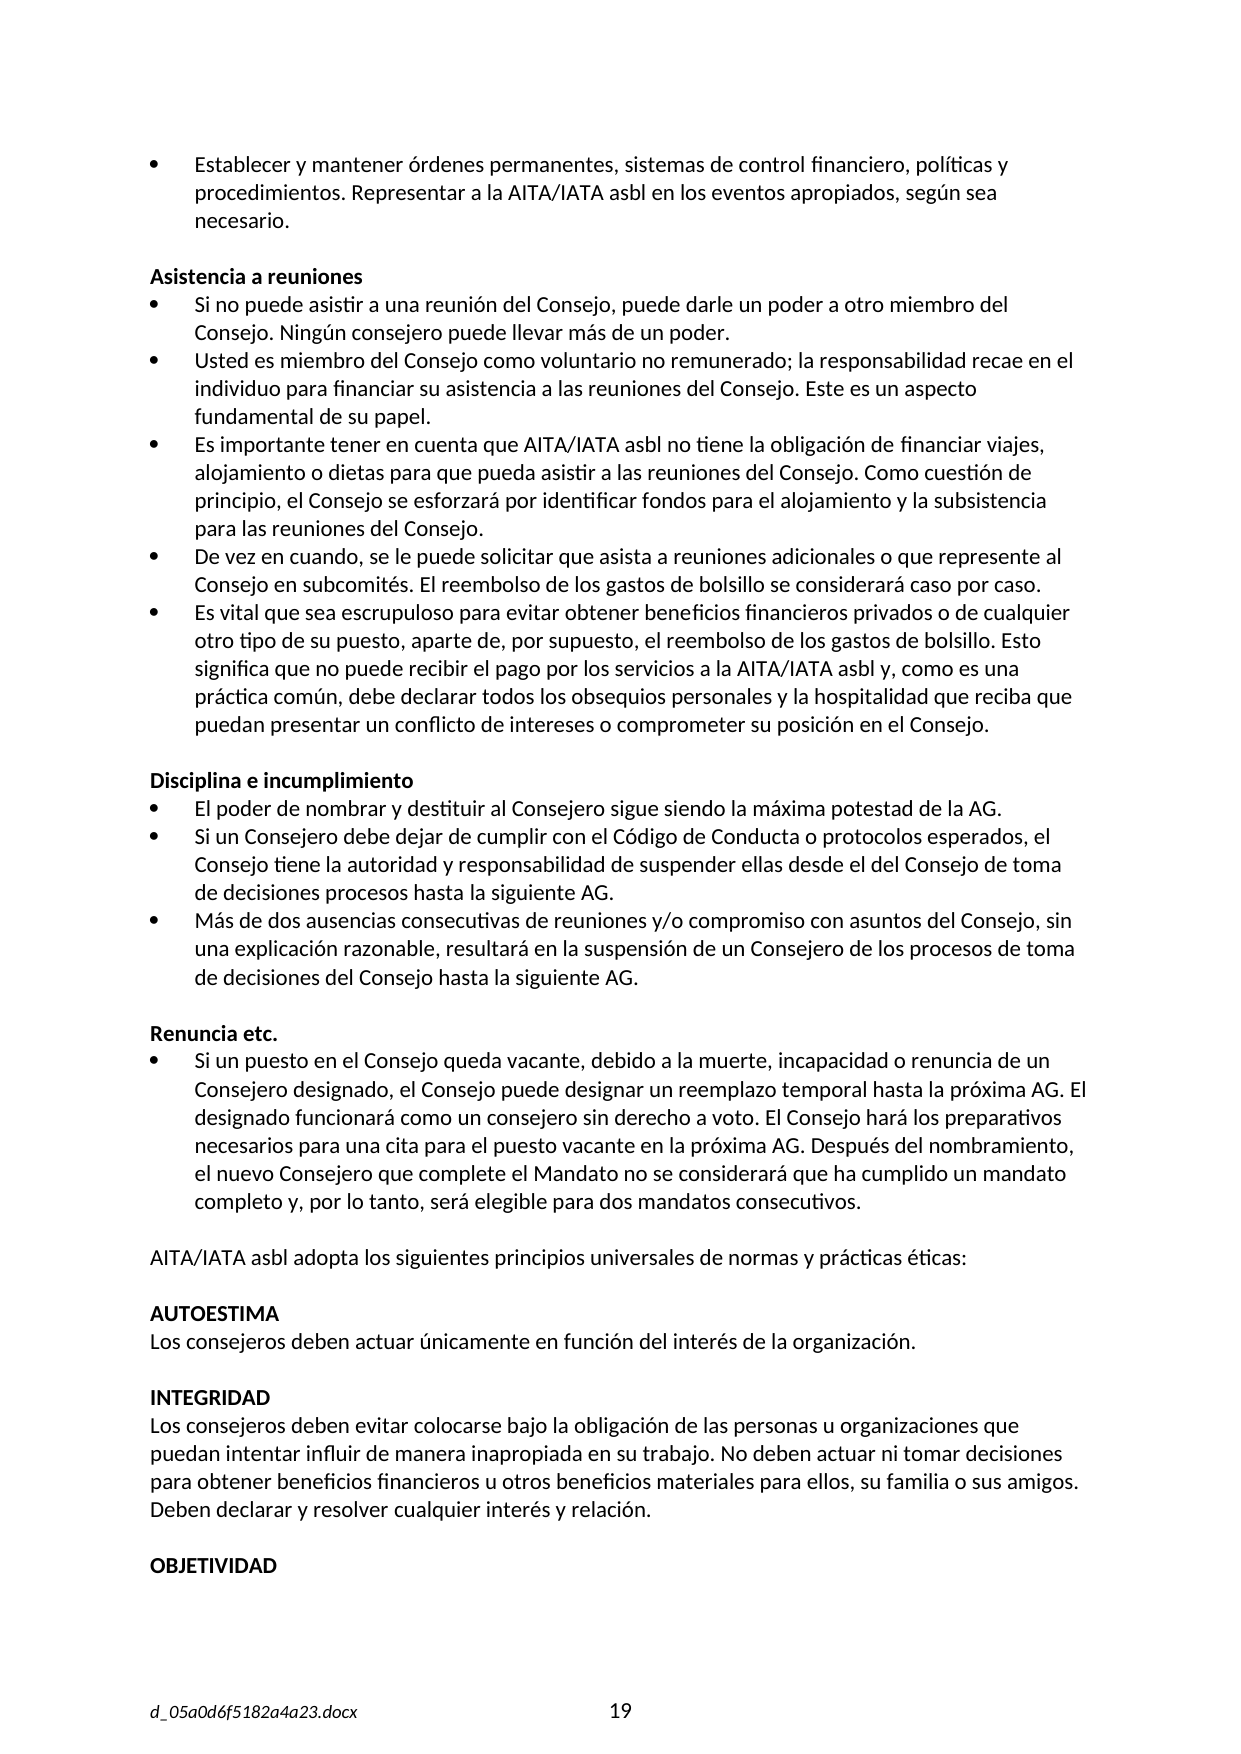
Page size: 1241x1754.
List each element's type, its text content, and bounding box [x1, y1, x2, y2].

text Los consejeros deben actuar únicamente en función del interés de la organización. [150, 1327, 1090, 1355]
list De vez en cuando, se le puede solicitar que asista a reuniones adicionales o que represente al Consejo en subcomités. El reembolso de los gastos de bolsillo se considerará caso por caso. [150, 542, 1090, 598]
subtitle OBJETIVIDAD [150, 1551, 1090, 1579]
list Es importante tener en cuenta que AITA/IATA asbl no tiene la obligación de ﬁnanciar viajes, alojamiento o dietas para que pueda asistir a las reuniones del Consejo. Como cuestión de principio, el Consejo se esforzará por identiﬁcar fondos para el alojamiento y la subsistencia para las reuniones del Consejo. [150, 430, 1090, 542]
list Si un Consejero debe dejar de cumplir con el Código de Conducta o protocolos esperados, el Consejo tiene la autoridad y responsabilidad de suspender ellas desde el del Consejo de toma de decisiones procesos hasta la siguiente AG. [150, 822, 1090, 907]
subtitle INTEGRIDAD [150, 1383, 1090, 1411]
subtitle Asistencia a reuniones [150, 262, 1090, 290]
list Establecer y mantener órdenes permanentes, sistemas de control ﬁnanciero, políticas y procedimientos. Representar a la AITA/IATA asbl en los eventos apropiados, según sea necesario. [150, 150, 1090, 234]
text AITA/IATA asbl adopta los siguientes principios universales de normas y prácticas éticas: [150, 1243, 1090, 1271]
list Es vital que sea escrupuloso para evitar obtener beneﬁcios ﬁnancieros privados o de cualquier otro tipo de su puesto, aparte de, por supuesto, el reembolso de los gastos de bolsillo. Esto signiﬁca que no puede recibir el pago por los servicios a la AITA/IATA asbl y, como es una práctica común, debe declarar todos los obsequios personales y la hospitalidad que reciba que puedan presentar un conﬂicto de intereses o comprometer su posición en el Consejo. [150, 598, 1090, 738]
list Más de dos ausencias consecutivas de reuniones y/o compromiso con asuntos del Consejo, sin una explicación razonable, resultará en la suspensión de un Consejero de los procesos de toma de decisiones del Consejo hasta la siguiente AG. [150, 907, 1090, 991]
subtitle Renuncia etc. [150, 1019, 1090, 1047]
list Si un puesto en el Consejo queda vacante, debido a la muerte, incapacidad o renuncia de un Consejero designado, el Consejo puede designar un reemplazo temporal hasta la próxima AG. El designado funcionará como un consejero sin derecho a voto. El Consejo hará los preparativos necesarios para una cita para el puesto vacante en la próxima AG. Después del nombramiento, el nuevo Consejero que complete el Mandato no se considerará que ha cumplido un mandato completo y, por lo tanto, será elegible para dos mandatos consecutivos. [150, 1047, 1090, 1215]
subtitle Disciplina e incumplimiento [150, 766, 1090, 794]
subtitle AUTOESTIMA [150, 1299, 1090, 1327]
list Usted es miembro del Consejo como voluntario no remunerado; la responsabilidad recae en el individuo para ﬁnanciar su asistencia a las reuniones del Consejo. Este es un aspecto fundamental de su papel. [150, 346, 1090, 430]
list Si no puede asistir a una reunión del Consejo, puede darle un poder a otro miembro del Consejo. Ningún consejero puede llevar más de un poder. [150, 290, 1090, 346]
text Los consejeros deben evitar colocarse bajo la obligación de las personas u organizaciones que puedan intentar inﬂuir de manera inapropiada en su trabajo. No deben actuar ni tomar decisiones para obtener beneﬁcios ﬁnancieros u otros beneﬁcios materiales para ellos, su familia o sus amigos. Deben declarar y resolver cualquier interés y relación. [150, 1411, 1090, 1523]
list El poder de nombrar y destituir al Consejero sigue siendo la máxima potestad de la AG. [150, 794, 1090, 822]
